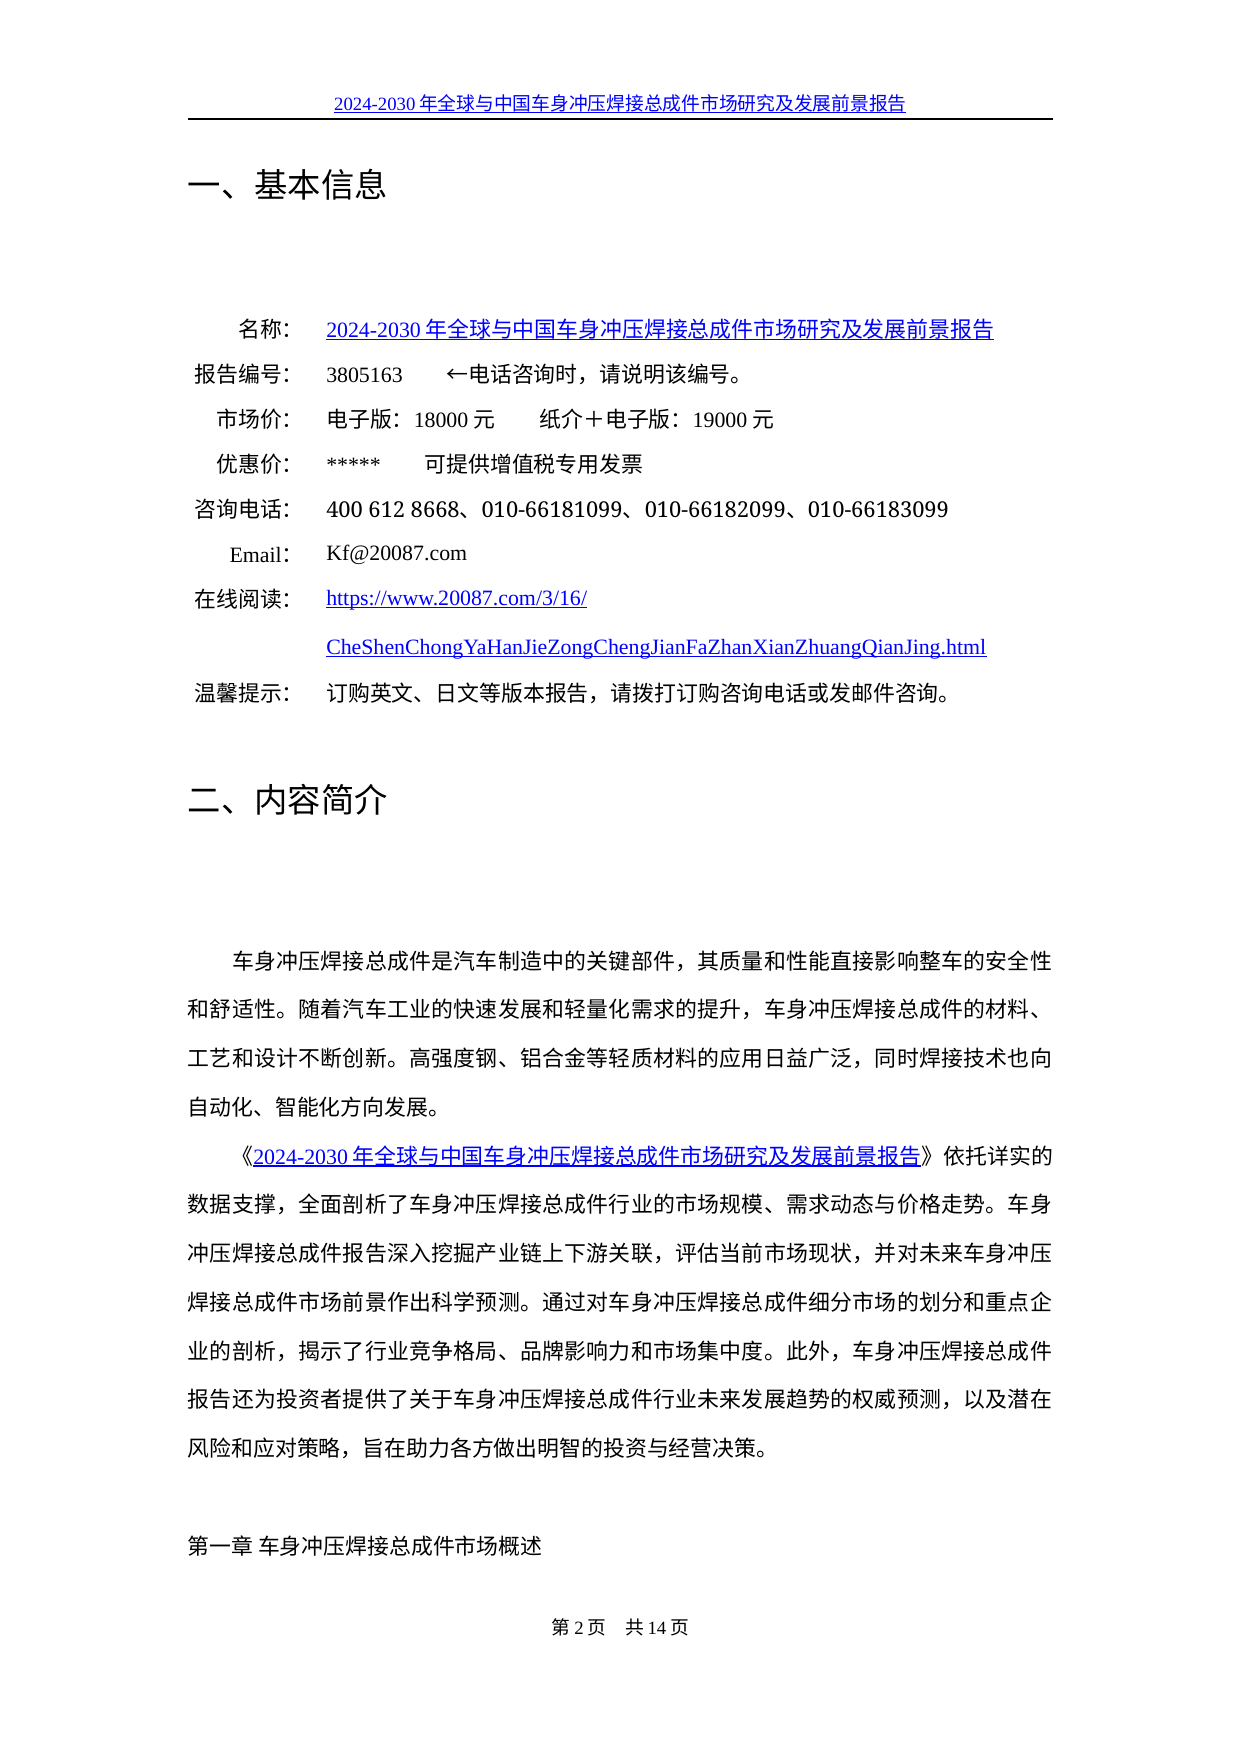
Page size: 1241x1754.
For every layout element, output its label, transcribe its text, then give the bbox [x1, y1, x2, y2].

table_header 名称： [167, 312, 315, 357]
table_cell [315, 582, 1073, 675]
table_cell 400 612 8668、010-66181099、010-66182099、010-66183099 [315, 492, 1073, 537]
table_cell 电子版：18000 元 纸介＋电子版：19000 元 [315, 402, 1073, 447]
table_cell Kf@20087.com [315, 537, 1073, 582]
title 二、内容简介 [187, 766, 1053, 831]
table_cell 优惠价： [167, 447, 315, 492]
table_cell 3805163 ←电话咨询时，请说明该编号。 [315, 357, 1073, 402]
table_cell ***** 可提供增值税专用发票 [315, 447, 1073, 492]
table_cell 咨询电话： [167, 492, 315, 537]
table_cell 订购英文、日文等版本报告，请拨打订购咨询电话或发邮件咨询。 [315, 675, 1073, 720]
table_cell Email： [167, 537, 315, 582]
table_cell 在线阅读： [167, 582, 315, 675]
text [187, 943, 1053, 1561]
table_cell 温馨提示： [167, 675, 315, 720]
title 一、基本信息 [187, 150, 1053, 215]
table_cell 报告编号： [167, 357, 315, 402]
table_cell 市场价： [167, 402, 315, 447]
table_header 2024-2030年全球与中国车身冲压焊接总成件市场研究及发展前景报告 [315, 312, 1073, 357]
